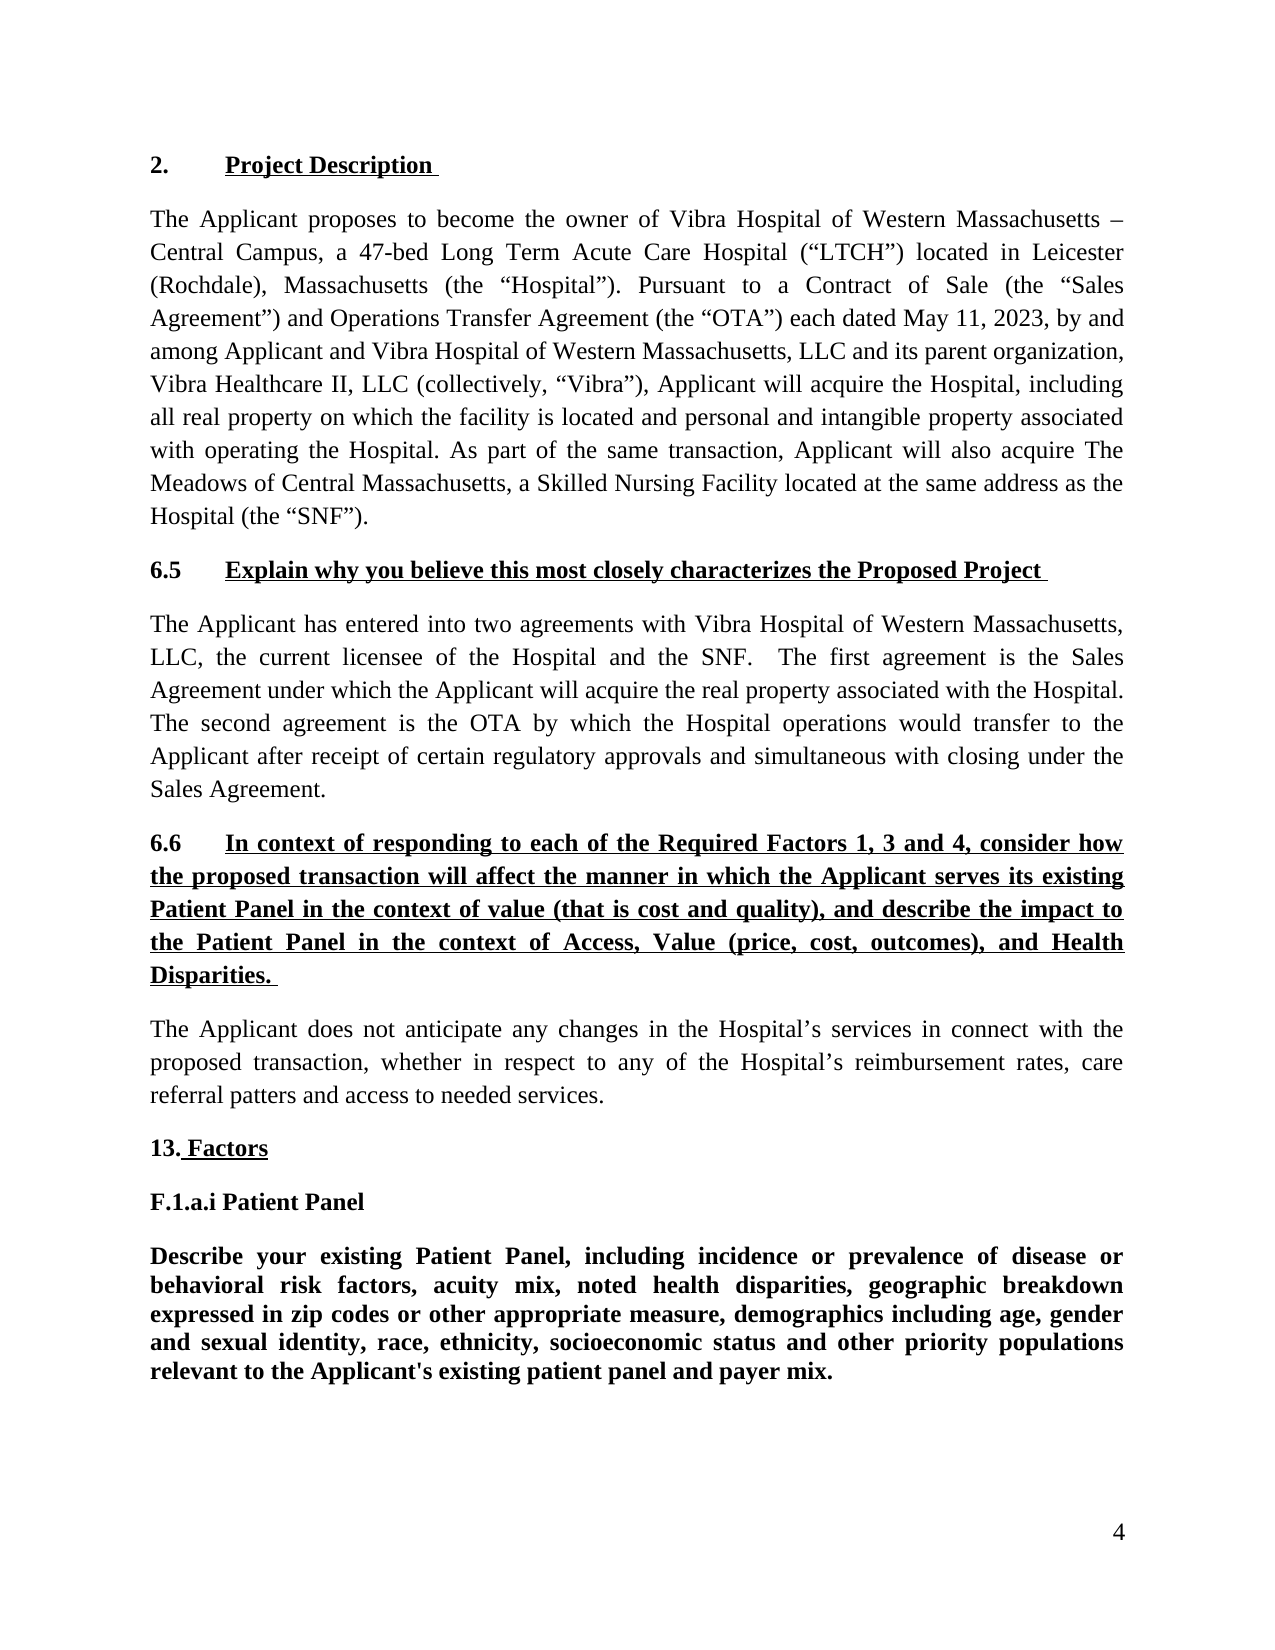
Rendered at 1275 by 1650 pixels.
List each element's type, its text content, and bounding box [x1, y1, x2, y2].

subtitle 6.5 Explain why you believe this most closely characterizes the Proposed Project [150, 555, 1125, 584]
text The Applicant does not anticipate any changes in the Hospital’s services in connect with the proposed transaction, whether in respect to any of the Hospital’s reimbursement rates, care referral patters and access to needed services. [150, 1014, 1125, 1108]
text Describe your existing Patient Panel, including incidence or prevalence of disease or behavioral risk factors, acuity mix, noted health disparities, geographic breakdown expressed in zip codes or other appropriate measure, demographics including age, gender and sexual identity, race, ethnicity, socioeconomic status and other priority populations relevant to the Applicant's existing patient panel and payer mix. [150, 1241, 1125, 1385]
subtitle 6.6 In context of responding to each of the Required Factors 1, 3 and 4, consider how the proposed transaction will affect the manner in which the Applicant serves its existing Patient Panel in the context of value (that is cost and quality), and describe the impact to the Patient Panel in the context of Access, Value (price, cost, outcomes), and Health Disparities. [150, 887, 1125, 952]
subtitle 6.6 In context of responding to each of the Required Factors 1, 3 and 4, consider how the proposed transaction will affect the manner in which the Applicant serves its existing Patient Panel in the context of value (that is cost and quality), and describe the impact to the Patient Panel in the context of Access, Value (price, cost, outcomes), and Health Disparities. [150, 953, 1125, 988]
subtitle 2. Project Description [150, 150, 1125, 179]
text F.1.a.i Patient Panel [150, 1187, 1125, 1216]
text The Applicant proposes to become the owner of Vibra Hospital of Western Massachusetts – Central Campus, a 47-bed Long Term Acute Care Hospital (“LTCH”) located in Leicester (Rochdale), Massachusetts (the “Hospital”). Pursuant to a Contract of Sale (the “Sales Agreement”) and Operations Transfer Agreement (the “OTA”) each dated May 11, 2023, by and among Applicant and Vibra Hospital of Western Massachusetts, LLC and its parent organization, Vibra Healthcare II, LLC (collectively, “Vibra”), Applicant will acquire the Hospital, including all real property on which the facility is located and personal and intangible property associated with operating the Hospital. As part of the same transaction, Applicant will also acquire The Meadows of Central Massachusetts, a Skilled Nursing Facility located at the same address as the Hospital (the “SNF”). [150, 204, 1125, 530]
subtitle 6.6 In context of responding to each of the Required Factors 1, 3 and 4, consider how the proposed transaction will affect the manner in which the Applicant serves its existing Patient Panel in the context of value (that is cost and quality), and describe the impact to the Patient Panel in the context of Access, Value (price, cost, outcomes), and Health Disparities. [150, 828, 1125, 886]
text The Applicant has entered into two agreements with Vibra Hospital of Western Massachusetts, LLC, the current licensee of the Hospital and the SNF. The first agreement is the Sales Agreement under which the Applicant will acquire the real property associated with the Hospital. The second agreement is the OTA by which the Hospital operations would transfer to the Applicant after receipt of certain regulatory approvals and simultaneous with closing under the Sales Agreement. [150, 609, 1125, 803]
subtitle 13. Factors [150, 1133, 1125, 1162]
